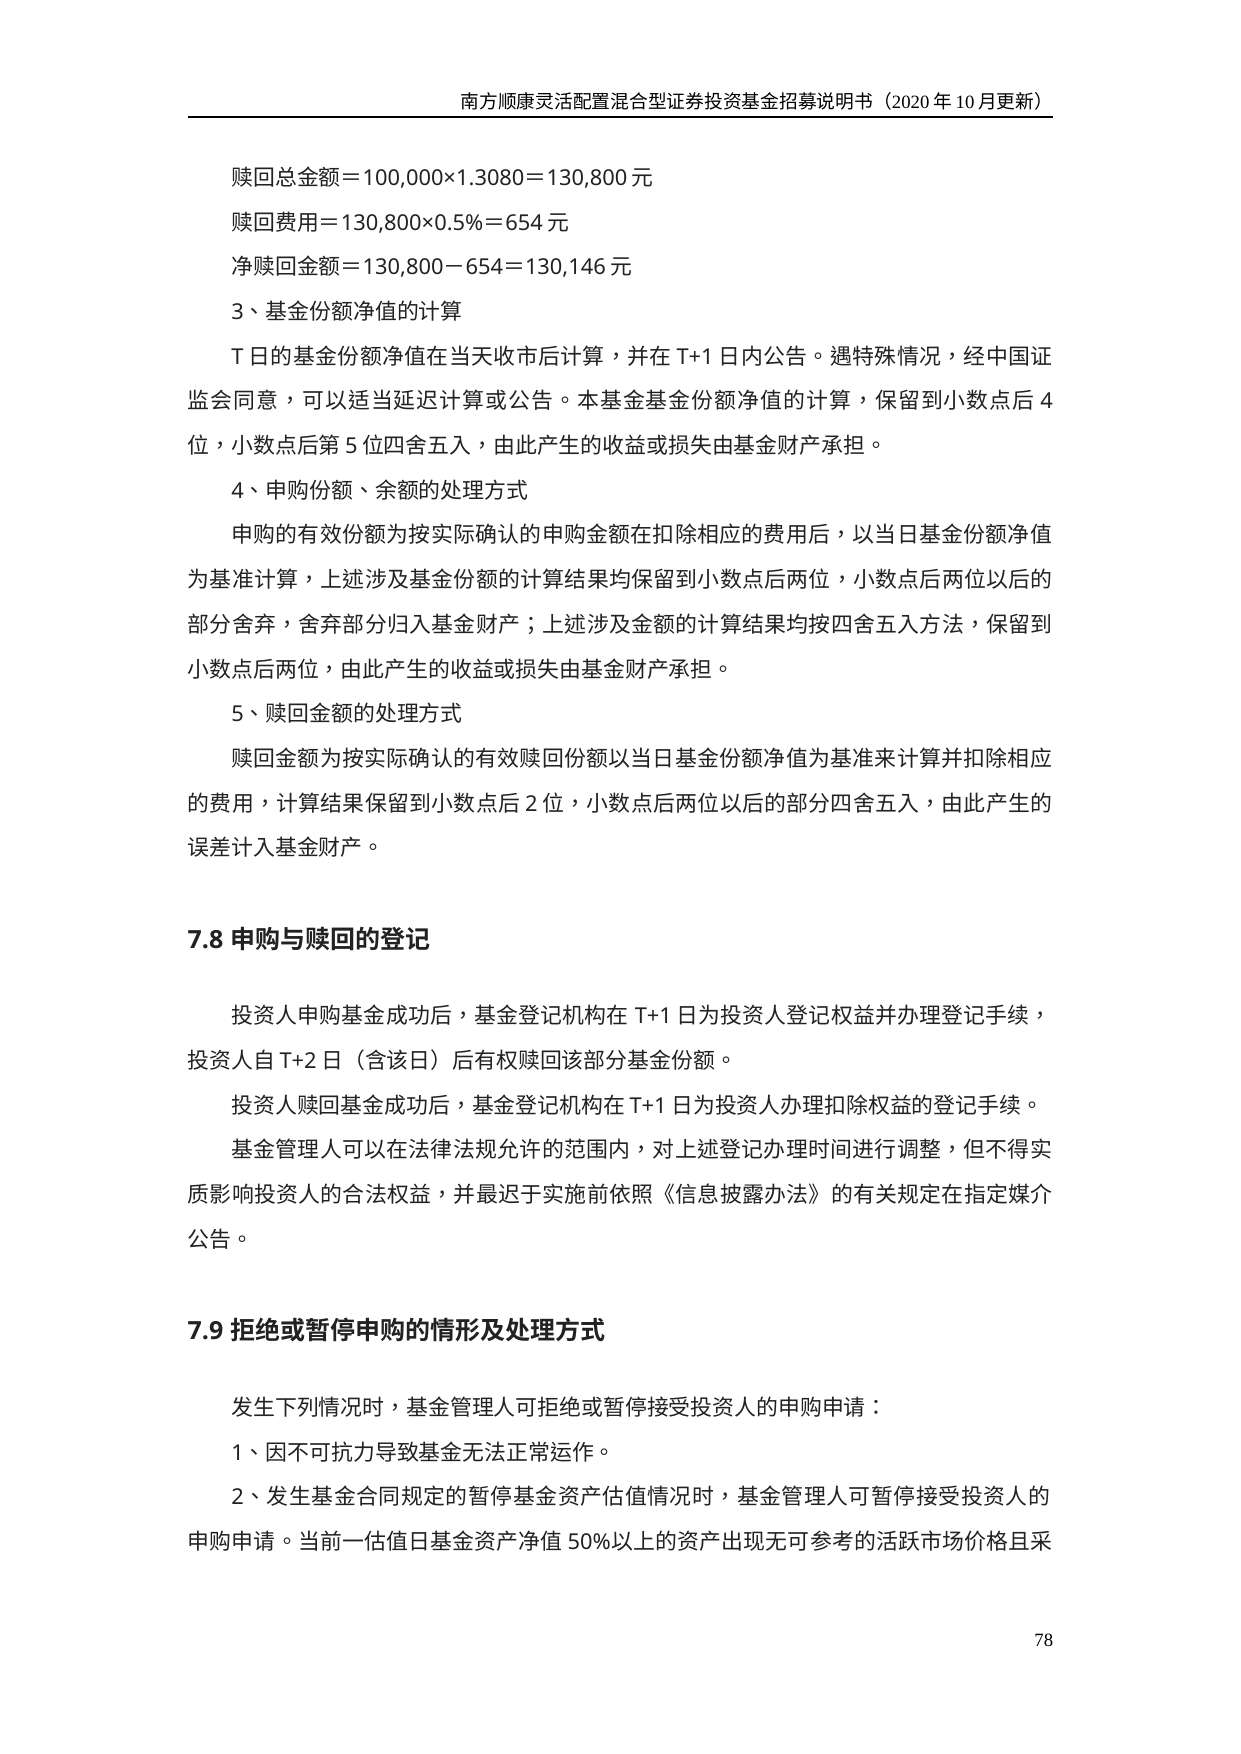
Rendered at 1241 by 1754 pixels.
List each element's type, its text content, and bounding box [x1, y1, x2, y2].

text 投资人赎回基金成功后，基金登记机构在T+1日为投资人办理扣除权益的登记手续。 [187, 1090, 1053, 1119]
text 4、申购份额、余额的处理方式 [187, 475, 1053, 504]
text 赎回总金额＝100,000×1.3080＝130,800元 [187, 162, 1053, 192]
text 赎回费用＝130,800×0.5%＝654元 [187, 207, 1053, 236]
text T日的基金份额净值在当天收市后计算，并在T+1日内公告。遇特殊情况，经中国证监会同意，可以适当延迟计算或公告。本基金基金份额净值的计算，保留到小数点后4位，小数点后第5位四舍五入，由此产生的收益或损失由基金财产承担。 [187, 341, 1053, 460]
text 申购的有效份额为按实际确认的申购金额在扣除相应的费用后，以当日基金份额净值为基准计算，上述涉及基金份额的计算结果均保留到小数点后两位，小数点后两位以后的部分舍弃，舍弃部分归入基金财产；上述涉及金额的计算结果均按四舍五入方法，保留到小数点后两位，由此产生的收益或损失由基金财产承担。 [187, 519, 1053, 683]
text 7.9 拒绝或暂停申购的情形及处理方式 [187, 1298, 1053, 1363]
text 7.8 申购与赎回的登记 [187, 906, 1053, 971]
text 5、赎回金额的处理方式 [187, 698, 1053, 728]
text 赎回金额为按实际确认的有效赎回份额以当日基金份额净值为基准来计算并扣除相应的费用，计算结果保留到小数点后2位，小数点后两位以后的部分四舍五入，由此产生的误差计入基金财产。 [187, 743, 1053, 862]
text 基金管理人可以在法律法规允许的范围内，对上述登记办理时间进行调整，但不得实质影响投资人的合法权益，并最迟于实施前依照《信息披露办法》的有关规定在指定媒介公告。 [187, 1134, 1053, 1253]
text 1、因不可抗力导致基金无法正常运作。 [187, 1436, 1053, 1466]
text 投资人申购基金成功后，基金登记机构在T+1日为投资人登记权益并办理登记手续，投资人自T+2日（含该日）后有权赎回该部分基金份额。 [187, 1000, 1053, 1075]
text 净赎回金额＝130,800－654＝130,146元 [187, 251, 1053, 281]
text 发生下列情况时，基金管理人可拒绝或暂停接受投资人的申购申请： [187, 1392, 1053, 1422]
text 3、基金份额净值的计算 [187, 296, 1053, 326]
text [187, 1481, 1053, 1556]
